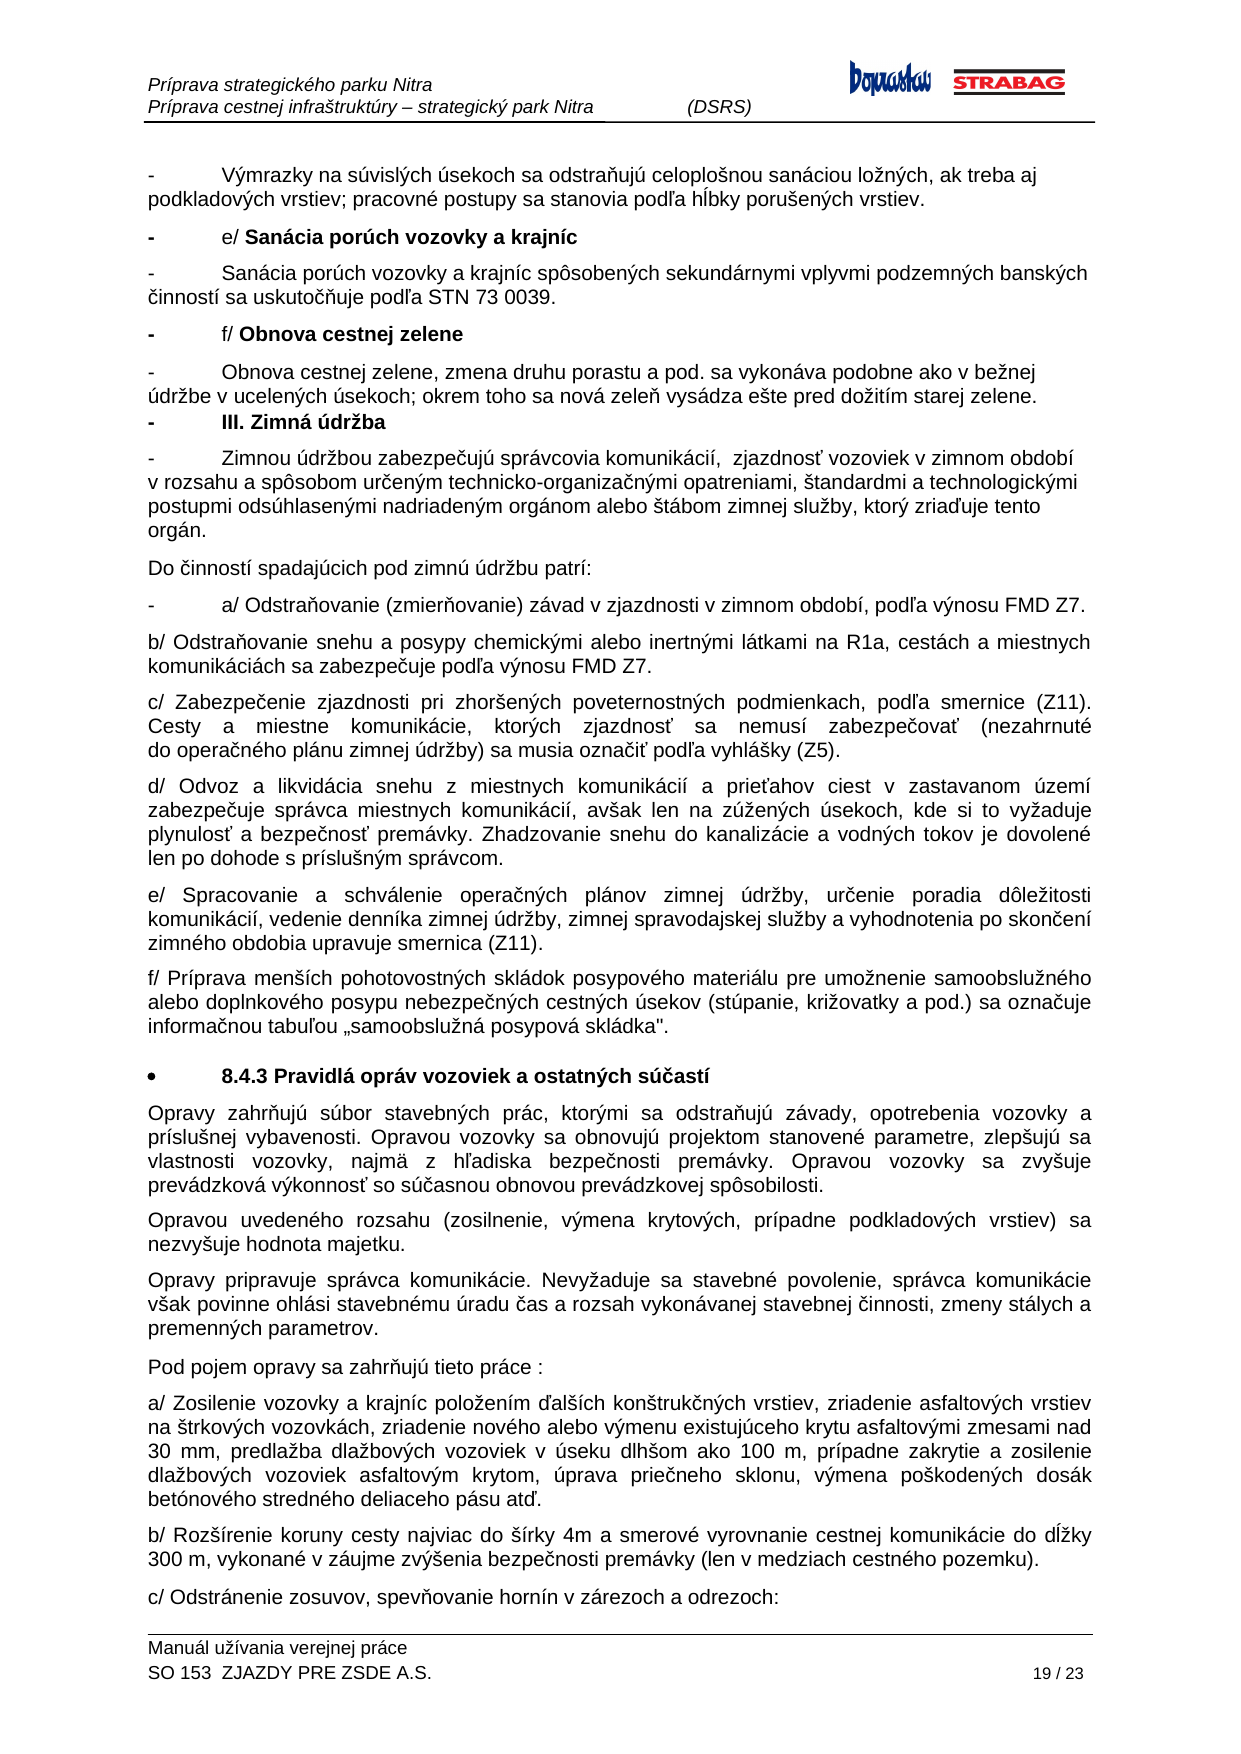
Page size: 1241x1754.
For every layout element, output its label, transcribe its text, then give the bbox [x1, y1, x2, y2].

list Výmrazky na súvislých úsekoch sa odstraňujú celoplošnou sanáciou ložných, ak treba aj podkladových vrstiev; pracovné postupy sa stanovia podľa hĺbky porušených vrstiev. [148, 162, 1093, 210]
text Do činností spadajúcich pod zimnú údržbu patrí: [148, 556, 1093, 580]
text e/ Spracovanie a schválenie operačných plánov zimnej údržby, určenie poradia dôležitosti komunikácií, vedenie denníka zimnej údržby, zimnej spravodajskej služby a vyhodnotenia po skončení zimného obdobia upravuje smernica (Z11). [148, 882, 1093, 954]
text c/ Odstránenie zosuvov, spevňovanie hornín v zárezoch a odrezoch: [148, 1584, 1093, 1608]
text c/ Zabezpečenie zjazdnosti pri zhoršených poveternostných podmienkach, podľa smernice (Z11). Cesty a miestne komunikácie, ktorých zjazdnosť sa nemusí zabezpečovať (nezahrnuté do operačného plánu zimnej údržby) sa musia označiť podľa vyhlášky (Z5). [148, 690, 1093, 762]
text f/ Príprava menších pohotovostných skládok posypového materiálu pre umožnenie samoobslužného alebo doplnkového posypu nebezpečných cestných úsekov (stúpanie, križovatky a pod.) sa označuje informačnou tabuľou „samoobslužná posypová skládka". [148, 966, 1093, 1038]
text a/ Zosilenie vozovky a krajníc položením ďalších konštrukčných vrstiev, zriadenie asfaltových vrstiev na štrkových vozovkách, zriadenie nového alebo výmenu existujúceho krytu asfaltovými zmesami nad 30 mm, predlažba dlažbových vozoviek v úseku dlhšom ako 100 m, prípadne zakrytie a zosilenie dlažbových vozoviek asfaltovým krytom, úprava priečneho sklonu, výmena poškodených dosák betónového stredného deliaceho pásu atď. [148, 1391, 1093, 1510]
list a/ Odstraňovanie (zmierňovanie) závad v zjazdnosti v zimnom období, podľa výnosu FMD Z7. [148, 593, 1093, 617]
list III. Zimná údržba [148, 409, 1093, 433]
picture [949, 66, 1065, 95]
text Opravou uvedeného rozsahu (zosilnenie, výmena krytových, prípadne podkladových vrstiev) sa nezvyšuje hodnota majetku. [148, 1208, 1093, 1256]
text d/ Odvoz a likvidácia snehu z miestnych komunikácií a prieťahov ciest v zastavanom území zabezpečuje správca miestnych komunikácií, avšak len na zúžených úsekoch, kde si to vyžaduje plynulosť a bezpečnosť premávky. Zhadzovanie snehu do kanalizácie a vodných tokov je dovolené len po dohode s príslušným správcom. [148, 774, 1093, 870]
list f/ Obnova cestnej zelene [148, 322, 1093, 346]
text Opravy zahrňujú súbor stavebných prác, ktorými sa odstraňujú závady, opotrebenia vozovky a príslušnej vybavenosti. Opravou vozovky sa obnovujú projektom stanovené parametre, zlepšujú sa vlastnosti vozovky, najmä z hľadiska bezpečnosti premávky. Opravou vozovky sa zvyšuje prevádzková výkonnosť so súčasnou obnovou prevádzkovej spôsobilosti. [148, 1101, 1093, 1197]
list Sanácia porúch vozovky a krajníc spôsobených sekundárnymi vplyvmi podzemných banských činností sa uskutočňuje podľa STN 73 0039. [148, 261, 1093, 308]
list Zimnou údržbou zabezpečujú správcovia komunikácií, zjazdnosť vozoviek v zimnom období v rozsahu a spôsobom určeným technicko-organizačnými opatreniami, štandardmi a technologickými postupmi odsúhlasenými nadriadeným orgánom alebo štábom zimnej služby, ktorý zriaďuje tento orgán. [148, 446, 1093, 542]
text Pod pojem opravy sa zahrňujú tieto práce : [148, 1355, 1093, 1379]
list Obnova cestnej zelene, zmena druhu porastu a pod. sa vykonáva podobne ako v bežnej údržbe v ucelených úsekoch; okrem toho sa nová zeleň vysádza ešte pred dožitím starej zelene. [148, 359, 1093, 407]
picture [849, 60, 931, 95]
text Opravy pripravuje správca komunikácie. Nevyžaduje sa stavebné povolenie, správca komunikácie však povinne ohlási stavebnému úradu čas a rozsah vykonávanej stavebnej činnosti, zmeny stálych a premenných parametrov. [148, 1268, 1093, 1340]
text b/ Odstraňovanie snehu a posypy chemickými alebo inertnými látkami na R1a, cestách a miestnych komunikáciách sa zabezpečuje podľa výnosu FMD Z7. [148, 630, 1093, 678]
list e/ Sanácia porúch vozovky a krajníc [148, 225, 1093, 249]
list 8.4.3 Pravidlá opráv vozoviek a ostatných súčastí [148, 1064, 1093, 1088]
text b/ Rozšírenie koruny cesty najviac do šírky 4m a smerové vyrovnanie cestnej komunikácie do dĺžky 300 m, vykonané v záujme zvýšenia bezpečnosti premávky (len v medziach cestného pozemku). [148, 1522, 1093, 1570]
